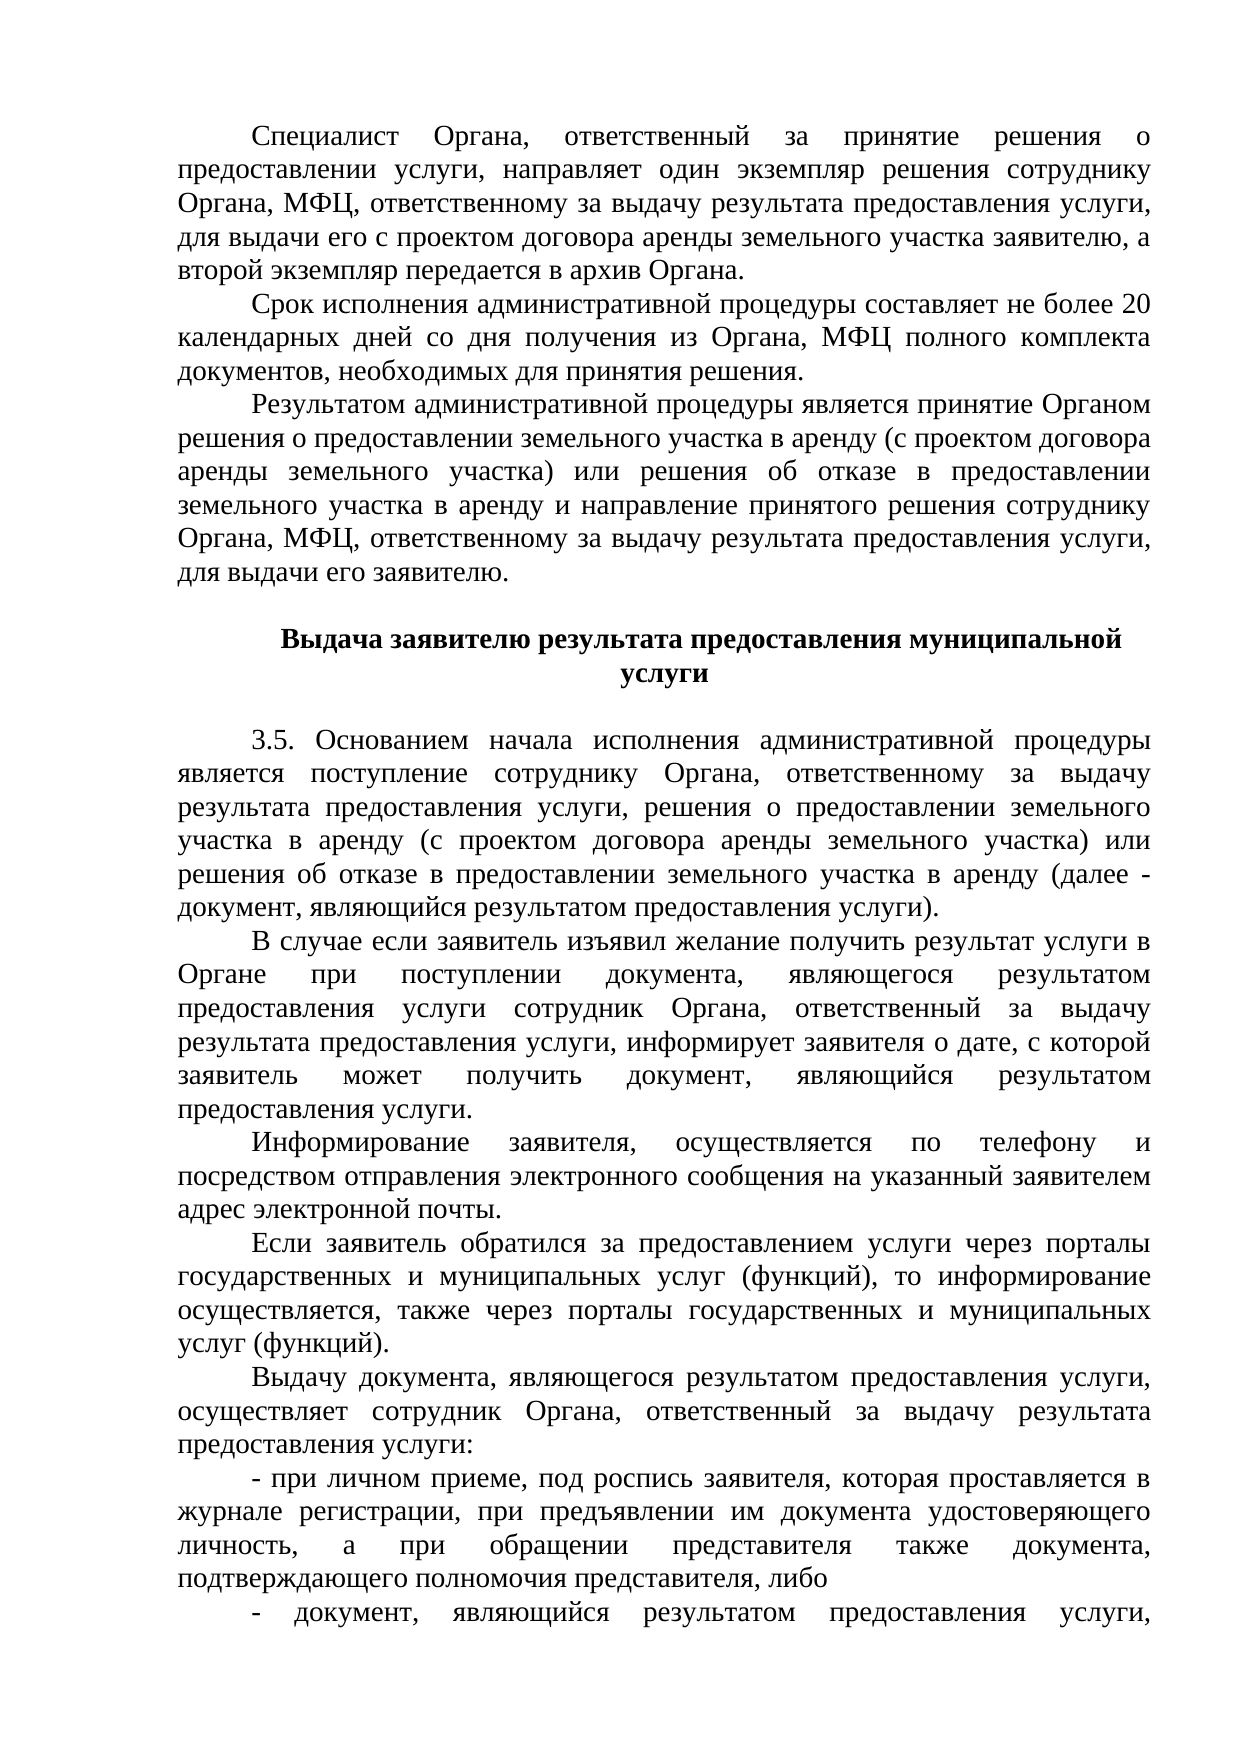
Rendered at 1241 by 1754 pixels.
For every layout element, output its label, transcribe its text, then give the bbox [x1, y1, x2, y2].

text - при личном приеме, под роспись заявителя, которая проставляется в журнале регистрации, при предъявлении им документа удостоверяющего личность, а при обращении представителя также документа, подтверждающего полномочия представителя, либо [177, 1460, 1152, 1594]
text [177, 1594, 1152, 1627]
text В случае если заявитель изъявил желание получить результат услуги в Органе при поступлении документа, являющегося результатом предоставления услуги сотрудник Органа, ответственный за выдачу результата предоставления услуги, информирует заявителя о дате, с которой заявитель может получить документ, являющийся результатом предоставления услуги. [177, 923, 1152, 1124]
text Выдача заявителю результата предоставления муниципальной услуги [177, 621, 1152, 688]
text Информирование заявителя, осуществляется по телефону и посредством отправления электронного сообщения на указанный заявителем адрес электронной почты. [177, 1124, 1152, 1225]
text Специалист Органа, ответственный за принятие решения о предоставлении услуги, направляет один экземпляр решения сотруднику Органа, МФЦ, ответственному за выдачу результата предоставления услуги, для выдачи его с проектом договора аренды земельного участка заявителю, а второй экземпляр передается в архив Органа. [177, 118, 1152, 286]
text Если заявитель обратился за предоставлением услуги через порталы государственных и муниципальных услуг (функций), то информирование осуществляется, также через порталы государственных и муниципальных услуг (функций). [177, 1225, 1152, 1359]
text Результатом административной процедуры является принятие Органом решения о предоставлении земельного участка в аренду (с проектом договора аренды земельного участка) или решения об отказе в предоставлении земельного участка в аренду и направление принятого решения сотруднику Органа, МФЦ, ответственному за выдачу результата предоставления услуги, для выдачи его заявителю. [177, 386, 1152, 588]
text Выдачу документа, являющегося результатом предоставления услуги, осуществляет сотрудник Органа, ответственный за выдачу результата предоставления услуги: [177, 1359, 1152, 1460]
text Срок исполнения административной процедуры составляет не более 20 календарных дней со дня получения из Органа, МФЦ полного комплекта документов, необходимых для принятия решения. [177, 286, 1152, 386]
text 3.5. Основанием начала исполнения административной процедуры является поступление сотруднику Органа, ответственному за выдачу результата предоставления услуги, решения о предоставлении земельного участка в аренду (с проектом договора аренды земельного участка) или решения об отказе в предоставлении земельного участка в аренду (далее - документ, являющийся результатом предоставления услуги). [177, 722, 1152, 923]
